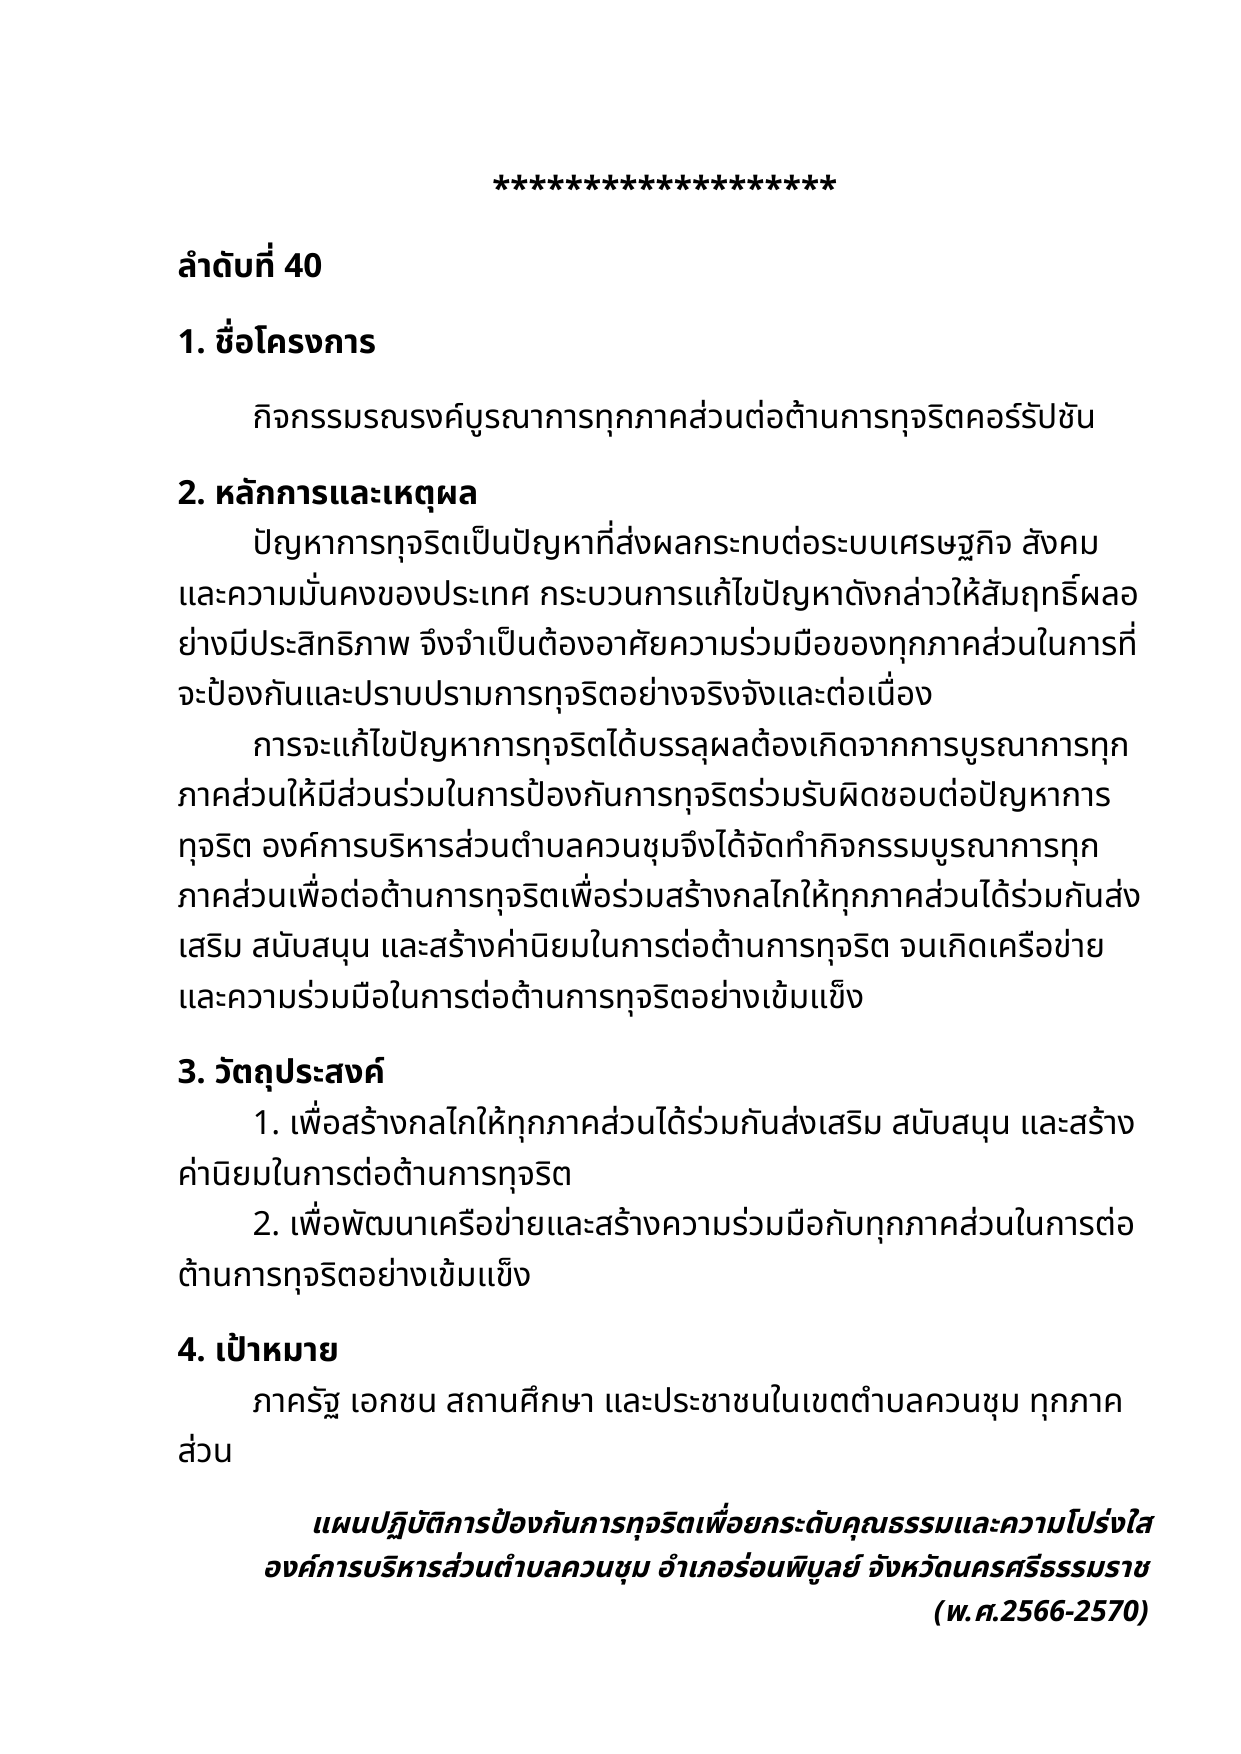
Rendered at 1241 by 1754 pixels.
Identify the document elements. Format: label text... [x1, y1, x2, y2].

text 4. เป้าหมาย [177, 1326, 1152, 1377]
text 3. วัตถุประสงค์ [177, 1048, 1152, 1099]
text 1. เพื่อสร้างกลไกให้ทุกภาคส่วนได้ร่วมกันส่งเสริม สนับสนุน และสร้างค่านิยมในการต่อต้านการทุจริต [177, 1099, 1152, 1200]
text ******************* [177, 164, 1152, 210]
text การจะแก้ไขปัญหาการทุจริตได้บรรลุผลต้องเกิดจากการบูรณาการทุกภาคส่วนให้มีส่วนร่วมในการป้องกันการทุจริตร่วมรับผิดชอบต่อปัญหาการทุจริต องค์การบริหารส่วนตำบลควนชุมจึงได้จัดทำกิจกรรมบูรณาการทุกภาคส่วนเพื่อต่อต้านการทุจริตเพื่อร่วมสร้างกลไกให้ทุกภาคส่วนได้ร่วมกันส่งเสริม สนับสนุน และสร้างค่านิยมในการต่อต้านการทุจริต จนเกิดเครือข่ายและความร่วมมือในการต่อต้านการทุจริตอย่างเข้มแข็ง [177, 721, 1152, 1023]
text ลำดับที่ 40 [177, 242, 1152, 292]
text 2. เพื่อพัฒนาเครือข่ายและสร้างความร่วมมือกับทุกภาคส่วนในการต่อต้านการทุจริตอย่างเข้มแข็ง [177, 1200, 1152, 1301]
text กิจกรรมรณรงค์บูรณาการทุกภาคส่วนต่อต้านการทุจริตคอร์รัปชัน [177, 393, 1152, 443]
text ปัญหาการทุจริตเป็นปัญหาที่ส่งผลกระทบต่อระบบเศรษฐกิจ สังคม และความมั่นคงของประเทศ กระบวนการแก้ไขปัญหาดังกล่าวให้สัมฤทธิ์ผลอย่างมีประสิทธิภาพ จึงจำเป็นต้องอาศัยความร่วมมือของทุกภาคส่วนในการที่จะป้องกันและปราบปรามการทุจริตอย่างจริงจังและต่อเนื่อง [177, 519, 1152, 721]
text ภาครัฐ เอกชน สถานศึกษา และประชาชนในเขตตำบลควนชุม ทุกภาคส่วน [177, 1377, 1152, 1477]
text 2. หลักการและเหตุผล [177, 468, 1152, 519]
text 1. ชื่อโครงการ [177, 317, 1152, 368]
